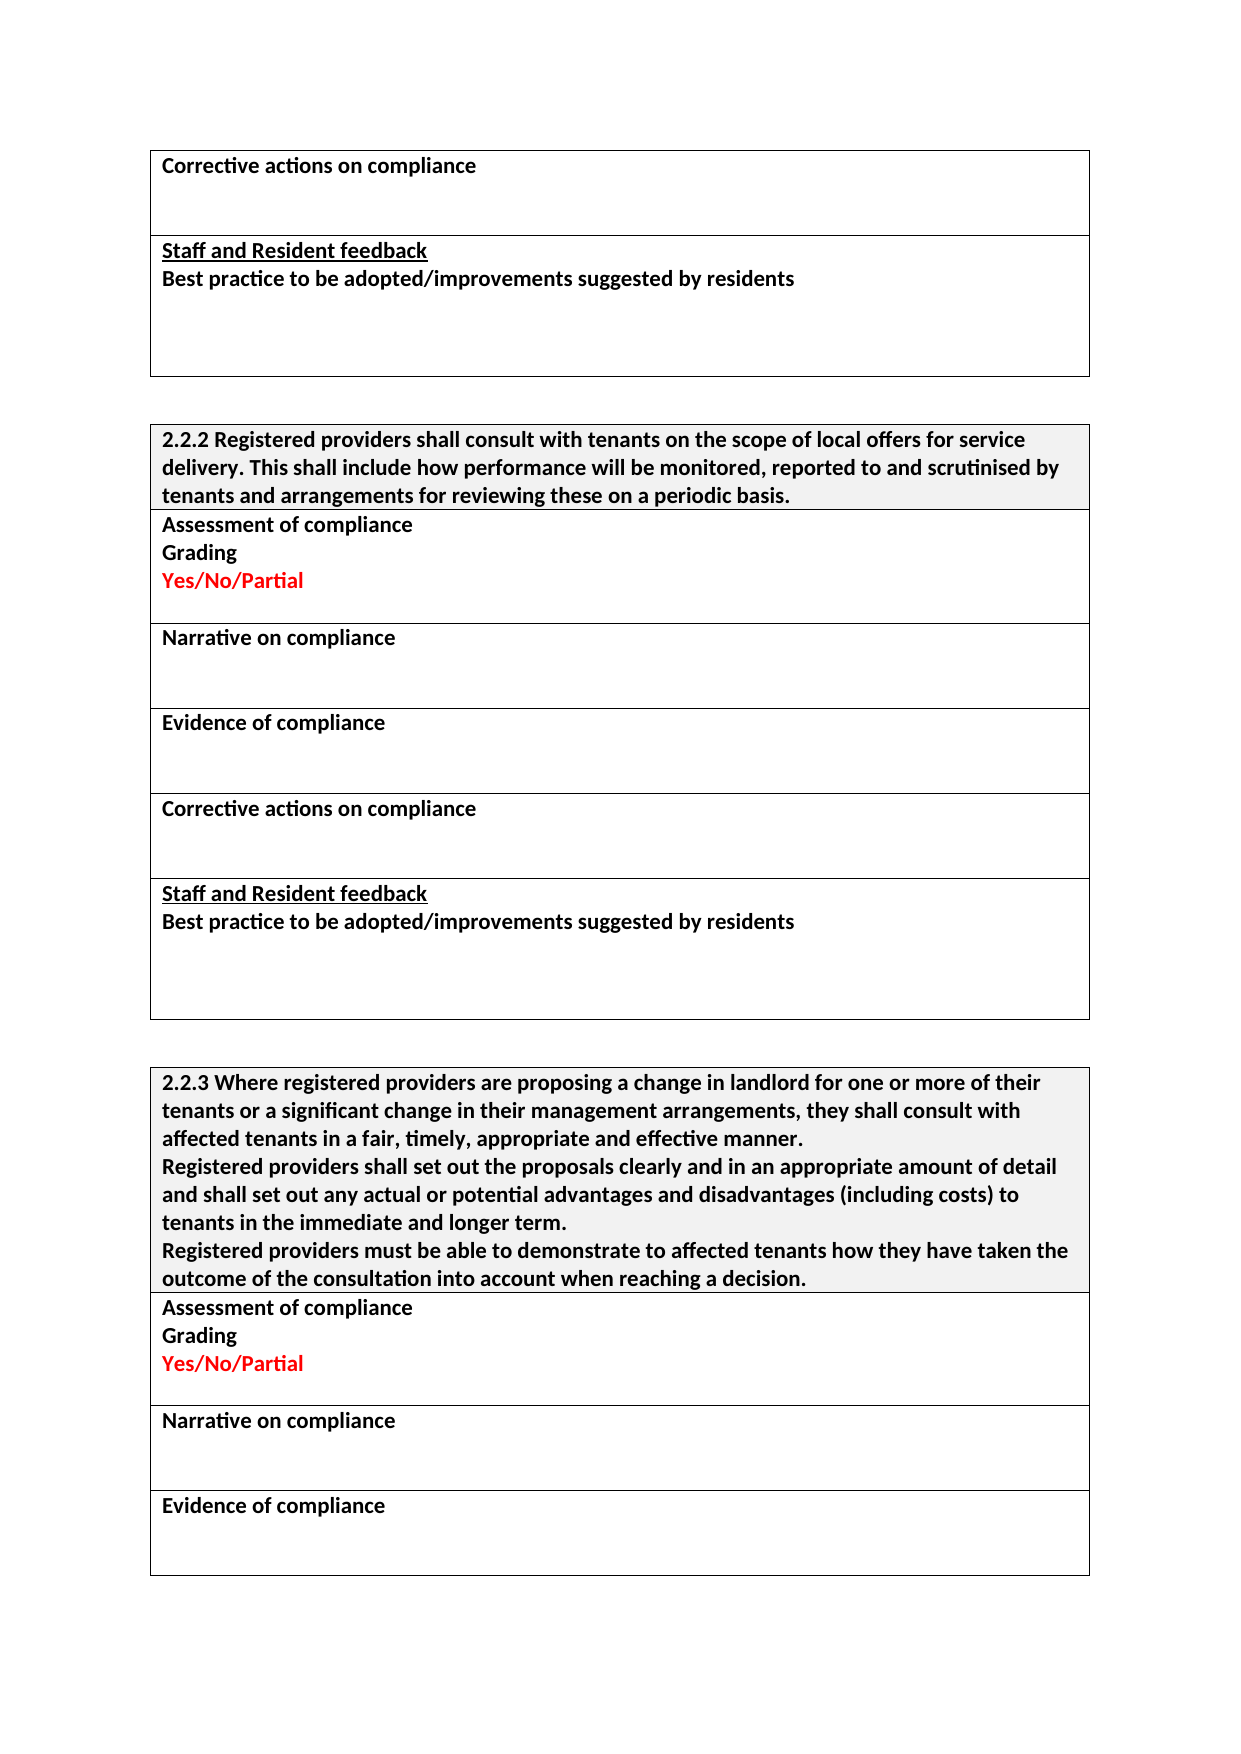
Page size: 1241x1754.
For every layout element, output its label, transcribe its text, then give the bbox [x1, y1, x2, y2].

table_cell Corrective actions on compliance [151, 151, 1089, 235]
table_cell Assessment of compliance Grading Yes/No/Partial [151, 1293, 1089, 1405]
table_cell Narrative on compliance [151, 1406, 1089, 1490]
table_cell Assessment of compliance Grading Yes/No/Partial [151, 510, 1089, 622]
table_header 2.2.2 Registered providers shall consult with tenants on the scope of local offers for service delivery. This shall include how performance will be monitored, reported to and scrutinised by tenants and arrangements for reviewing these on a periodic basis. [151, 425, 1089, 509]
table_cell Staff and Resident feedback Best practice to be adopted/improvements suggested by residents [151, 879, 1089, 1019]
table_cell Corrective actions on compliance [151, 794, 1089, 878]
table_cell Staff and Resident feedback Best practice to be adopted/improvements suggested by residents [151, 236, 1089, 376]
table_cell Evidence of compliance [151, 1491, 1089, 1575]
table_cell Narrative on compliance [151, 624, 1089, 707]
table_cell Evidence of compliance [151, 709, 1089, 793]
table_header 2.2.3 Where registered providers are proposing a change in landlord for one or more of their tenants or a significant change in their management arrangements, they shall consult with affected tenants in a fair, timely, appropriate and effective manner. Registered providers shall set out the proposals clearly and in an appropriate amount of detail and shall set out any actual or potential advantages and disadvantages (including costs) to tenants in the immediate and longer term. Registered providers must be able to demonstrate to affected tenants how they have taken the outcome of the consultation into account when reaching a decision. [151, 1068, 1089, 1292]
